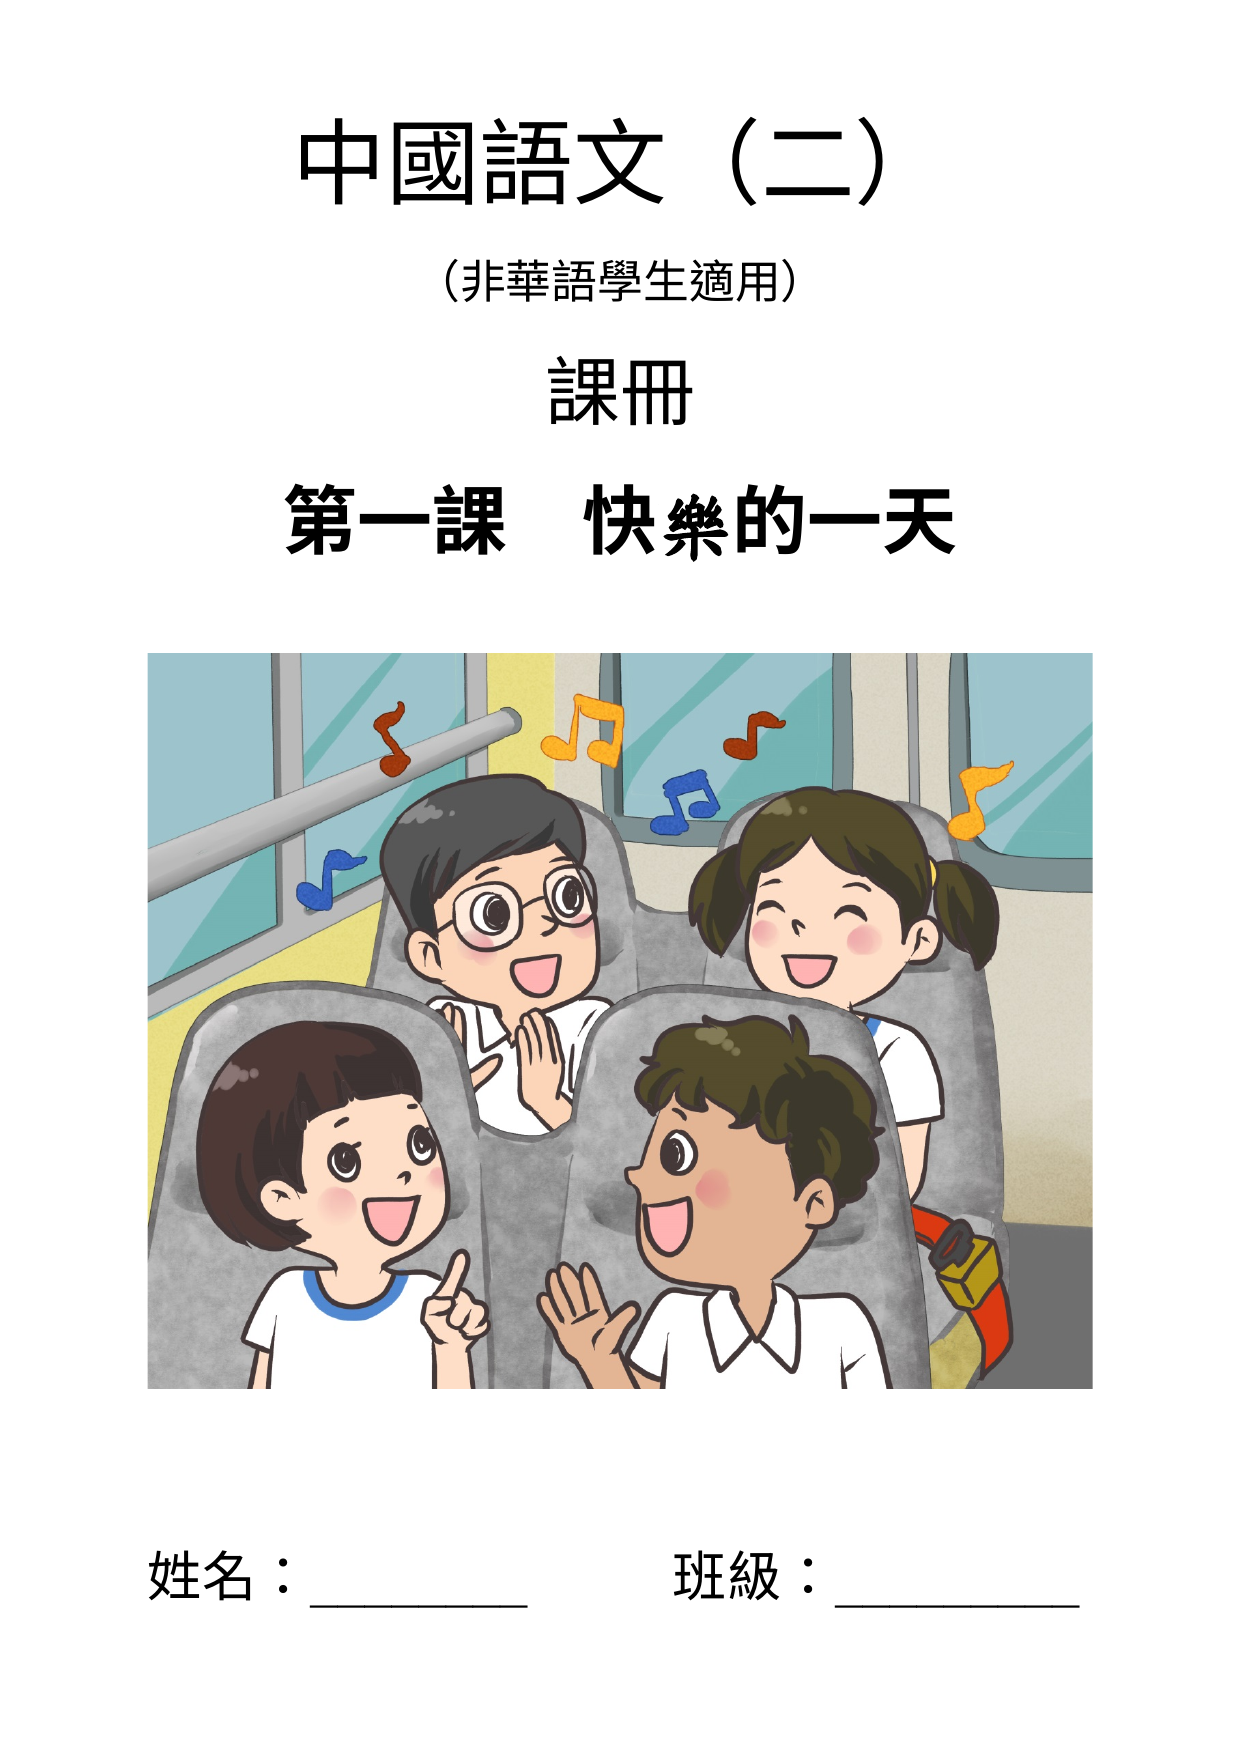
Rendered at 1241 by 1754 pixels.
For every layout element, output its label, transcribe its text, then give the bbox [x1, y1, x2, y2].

text （非華語學生適用） [148, 245, 1092, 312]
text 中國語文（二） [148, 89, 1092, 224]
text 第一課 快樂的一天 [148, 462, 1092, 571]
text 課冊 [148, 332, 1092, 441]
text 姓名：________ 班級：_________ [148, 1534, 1092, 1612]
picture [147, 653, 1093, 1389]
